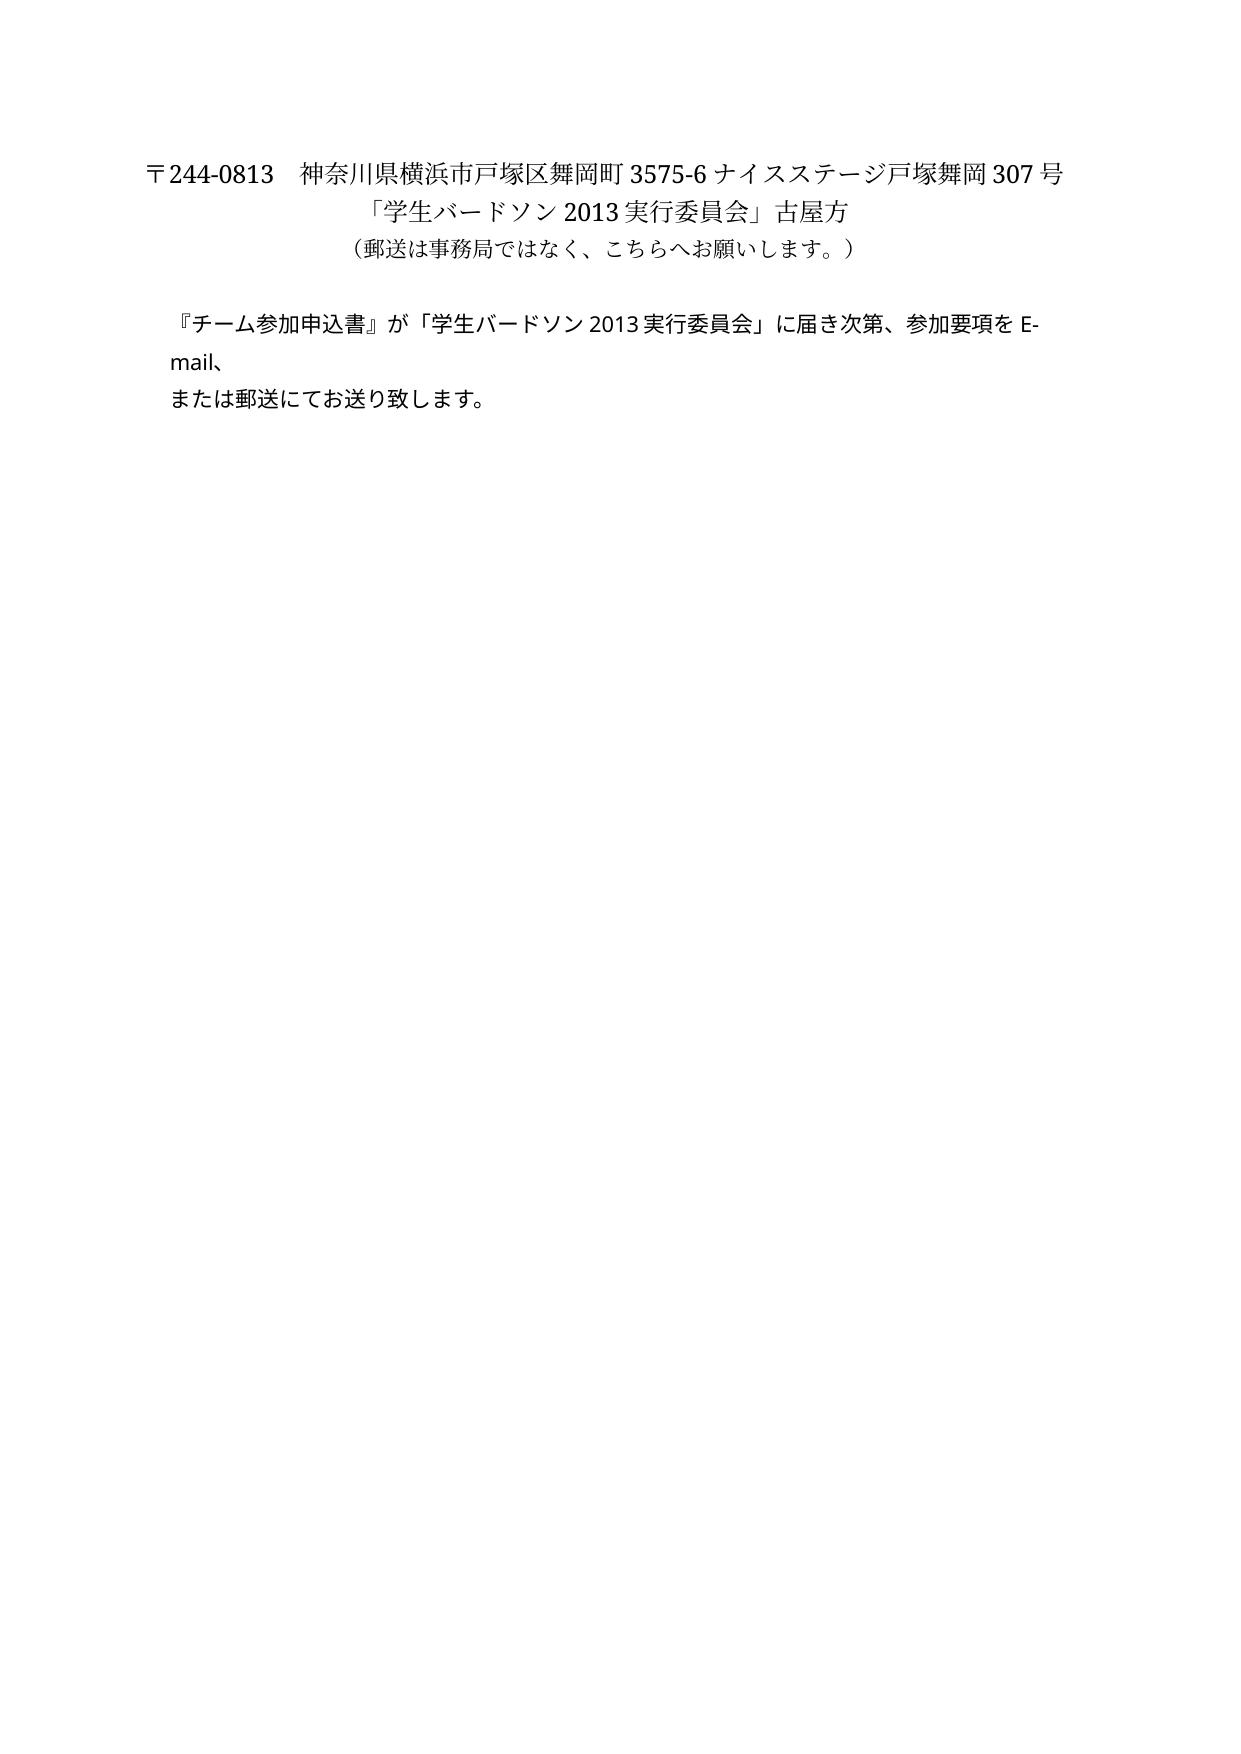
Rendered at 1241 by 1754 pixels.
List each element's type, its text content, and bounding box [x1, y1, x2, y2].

text 『チーム参加申込書』が「学生バードソン2013実行委員会」に届き次第、参加要項をE-mail、 または郵送にてお送り致します。 [169, 304, 1092, 417]
text 〒244-0813 神奈川県横浜市戸塚区舞岡町3575-6ナイスステージ戸塚舞岡307号 [115, 154, 1092, 192]
text （郵送は事務局ではなく、こちらへお願いします。） [115, 229, 1092, 267]
text 「学生バードソン2013実行委員会」古屋方 [115, 192, 1092, 229]
